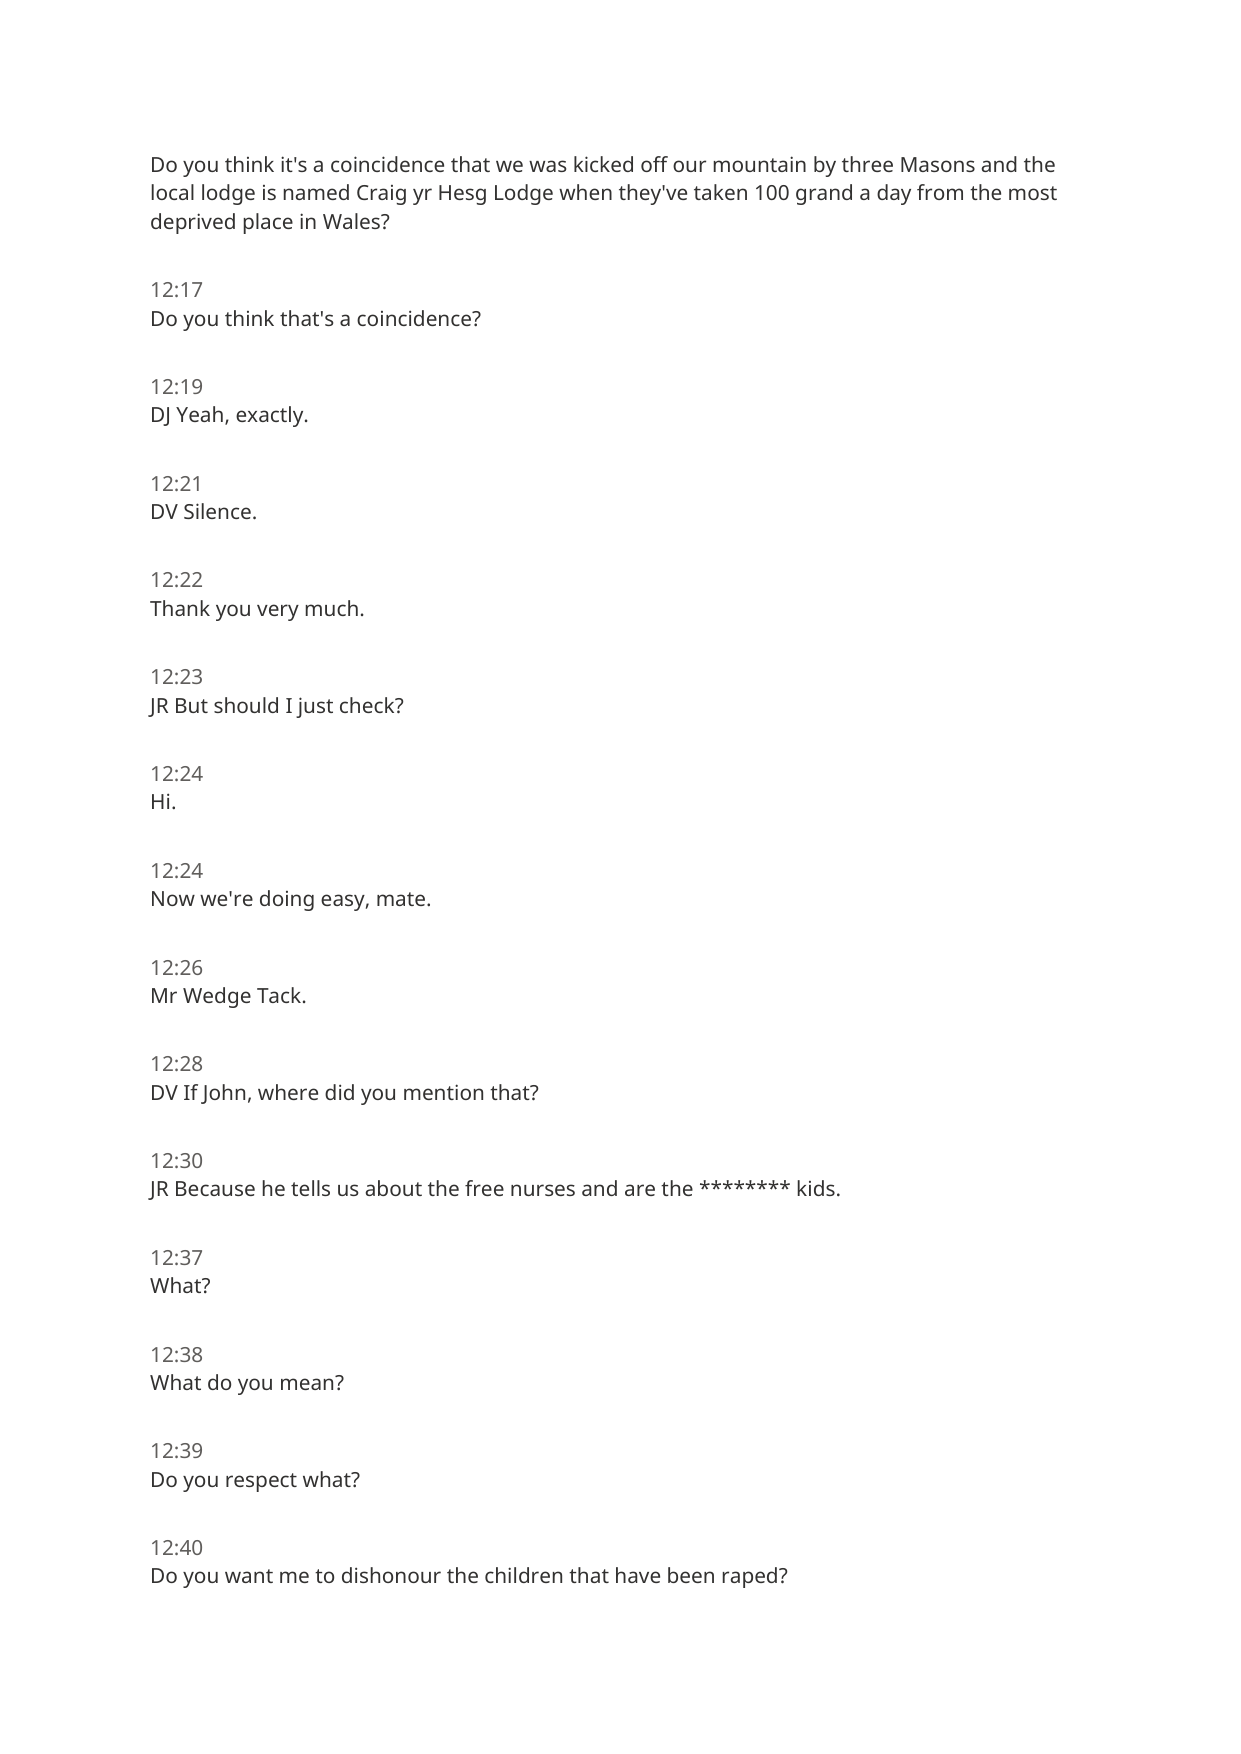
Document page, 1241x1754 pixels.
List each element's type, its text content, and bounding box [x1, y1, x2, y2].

text 12:38 What do you mean? [150, 1311, 1090, 1397]
text 12:22 Thank you very much. [150, 537, 1090, 622]
text 12:26 Mr Wedge Tack. [150, 924, 1090, 1009]
text 12:37 What? [150, 1214, 1090, 1300]
text 12:24 Now we're doing easy, mate. [150, 827, 1090, 913]
text 12:19 DJ Yeah, exactly. [150, 343, 1090, 429]
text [150, 150, 1090, 235]
text 12:30 JR Because he tells us about the free nurses and are the ******** kids. [150, 1118, 1090, 1203]
text 12:23 JR But should I just check? [150, 634, 1090, 719]
text 12:24 Hi. [150, 731, 1090, 816]
text 12:28 DV If John, where did you mention that? [150, 1021, 1090, 1106]
text 12:21 DV Silence. [150, 440, 1090, 526]
text 12:39 Do you respect what? [150, 1408, 1090, 1493]
text 12:40 Do you want me to dishonour the children that have been raped? [150, 1505, 1090, 1590]
text 12:17 Do you think that's a coincidence? [150, 247, 1090, 332]
